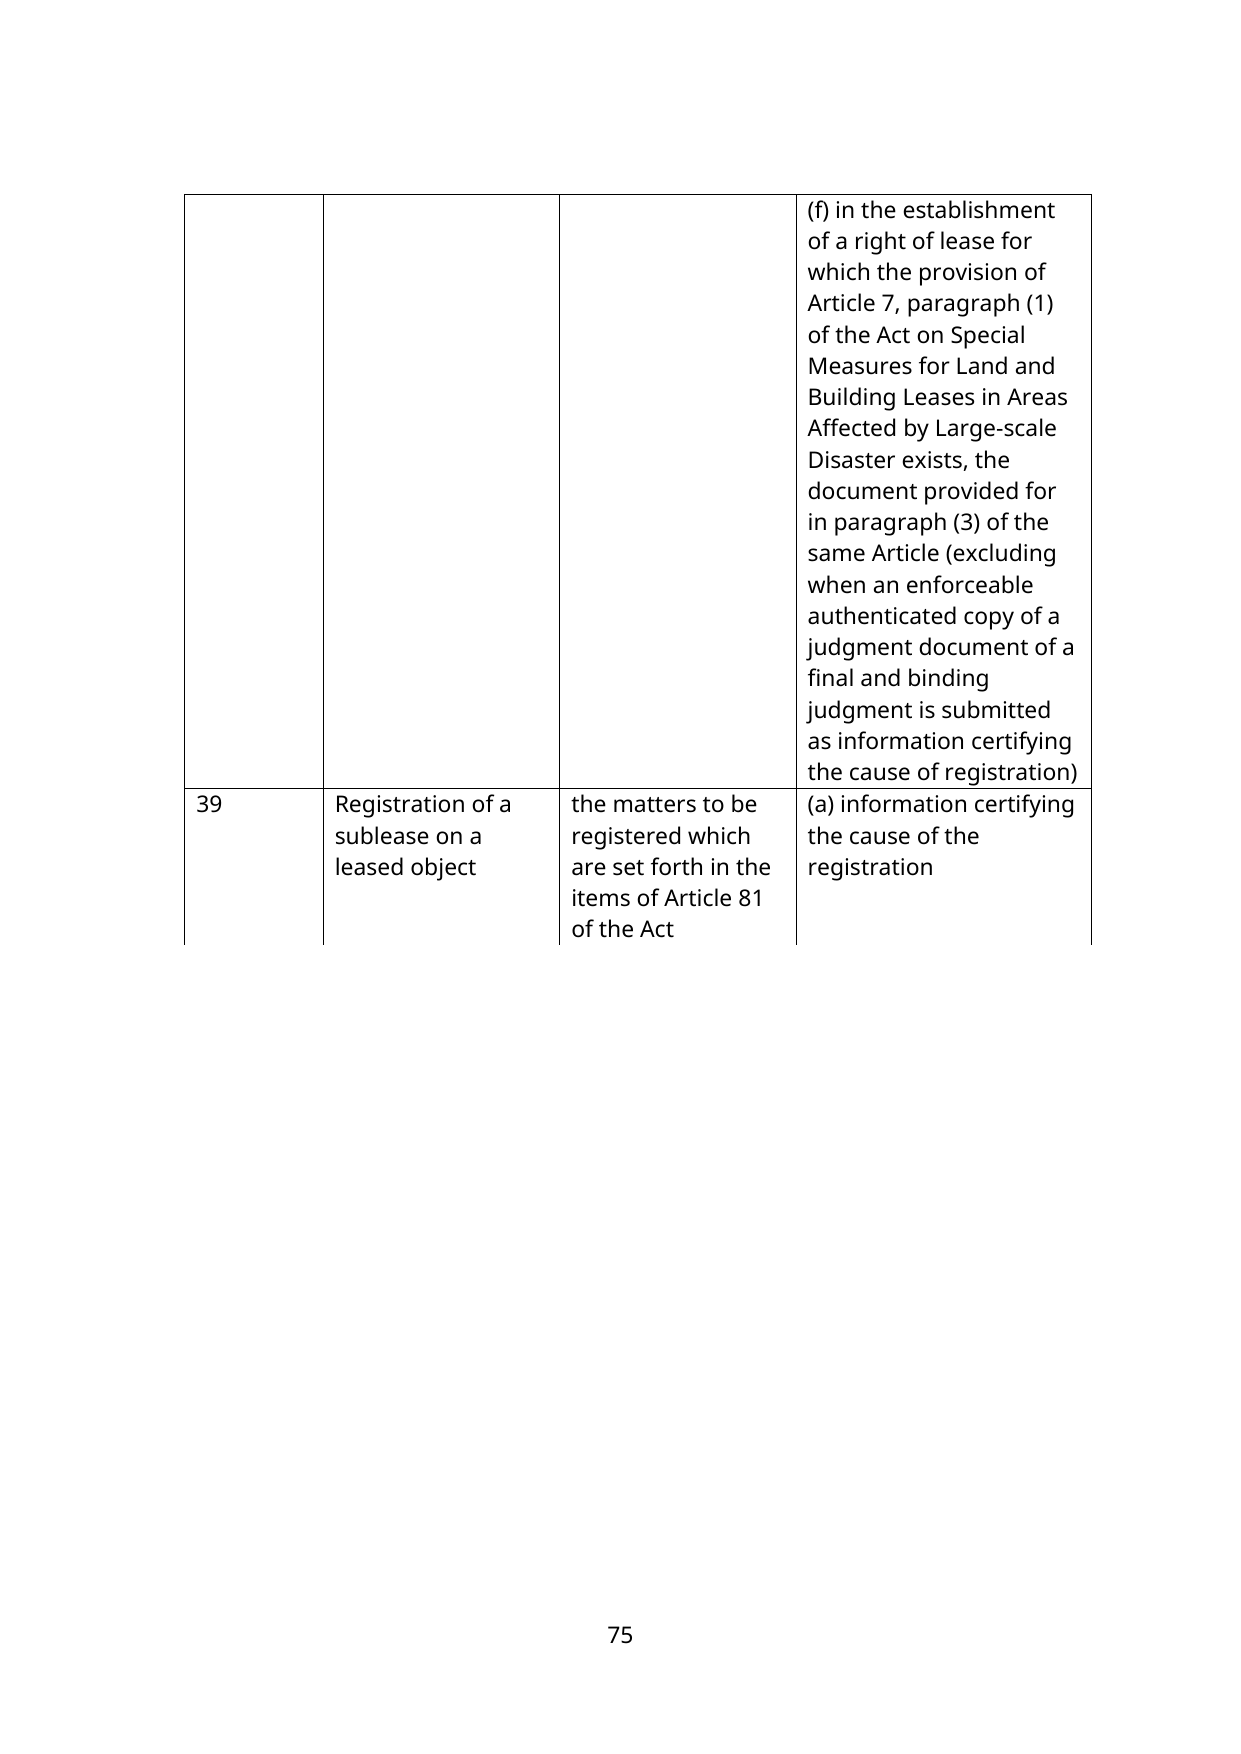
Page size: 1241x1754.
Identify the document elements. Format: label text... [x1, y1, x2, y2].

table_cell Registration of a sublease on a leased object [324, 789, 559, 945]
table_cell [560, 195, 796, 787]
table_cell [185, 195, 323, 787]
table_cell 39 [185, 789, 323, 945]
table_cell the matters to be registered which are set forth in the items of Article 81 of the Act [560, 789, 796, 945]
table_cell [324, 195, 559, 787]
table_cell (f) in the establishment of a right of lease for which the provision of Article 7, paragraph (1) of the Act on Special Measures for Land and Building Leases in Areas Affected by Large-scale Disaster exists, the document provided for in paragraph (3) of the same Article (excluding when an enforceable authenticated copy of a judgment document of a final and binding judgment is submitted as information certifying the cause of registration) [797, 195, 1091, 787]
table_cell (a) information certifying the cause of the registration [797, 789, 1091, 945]
